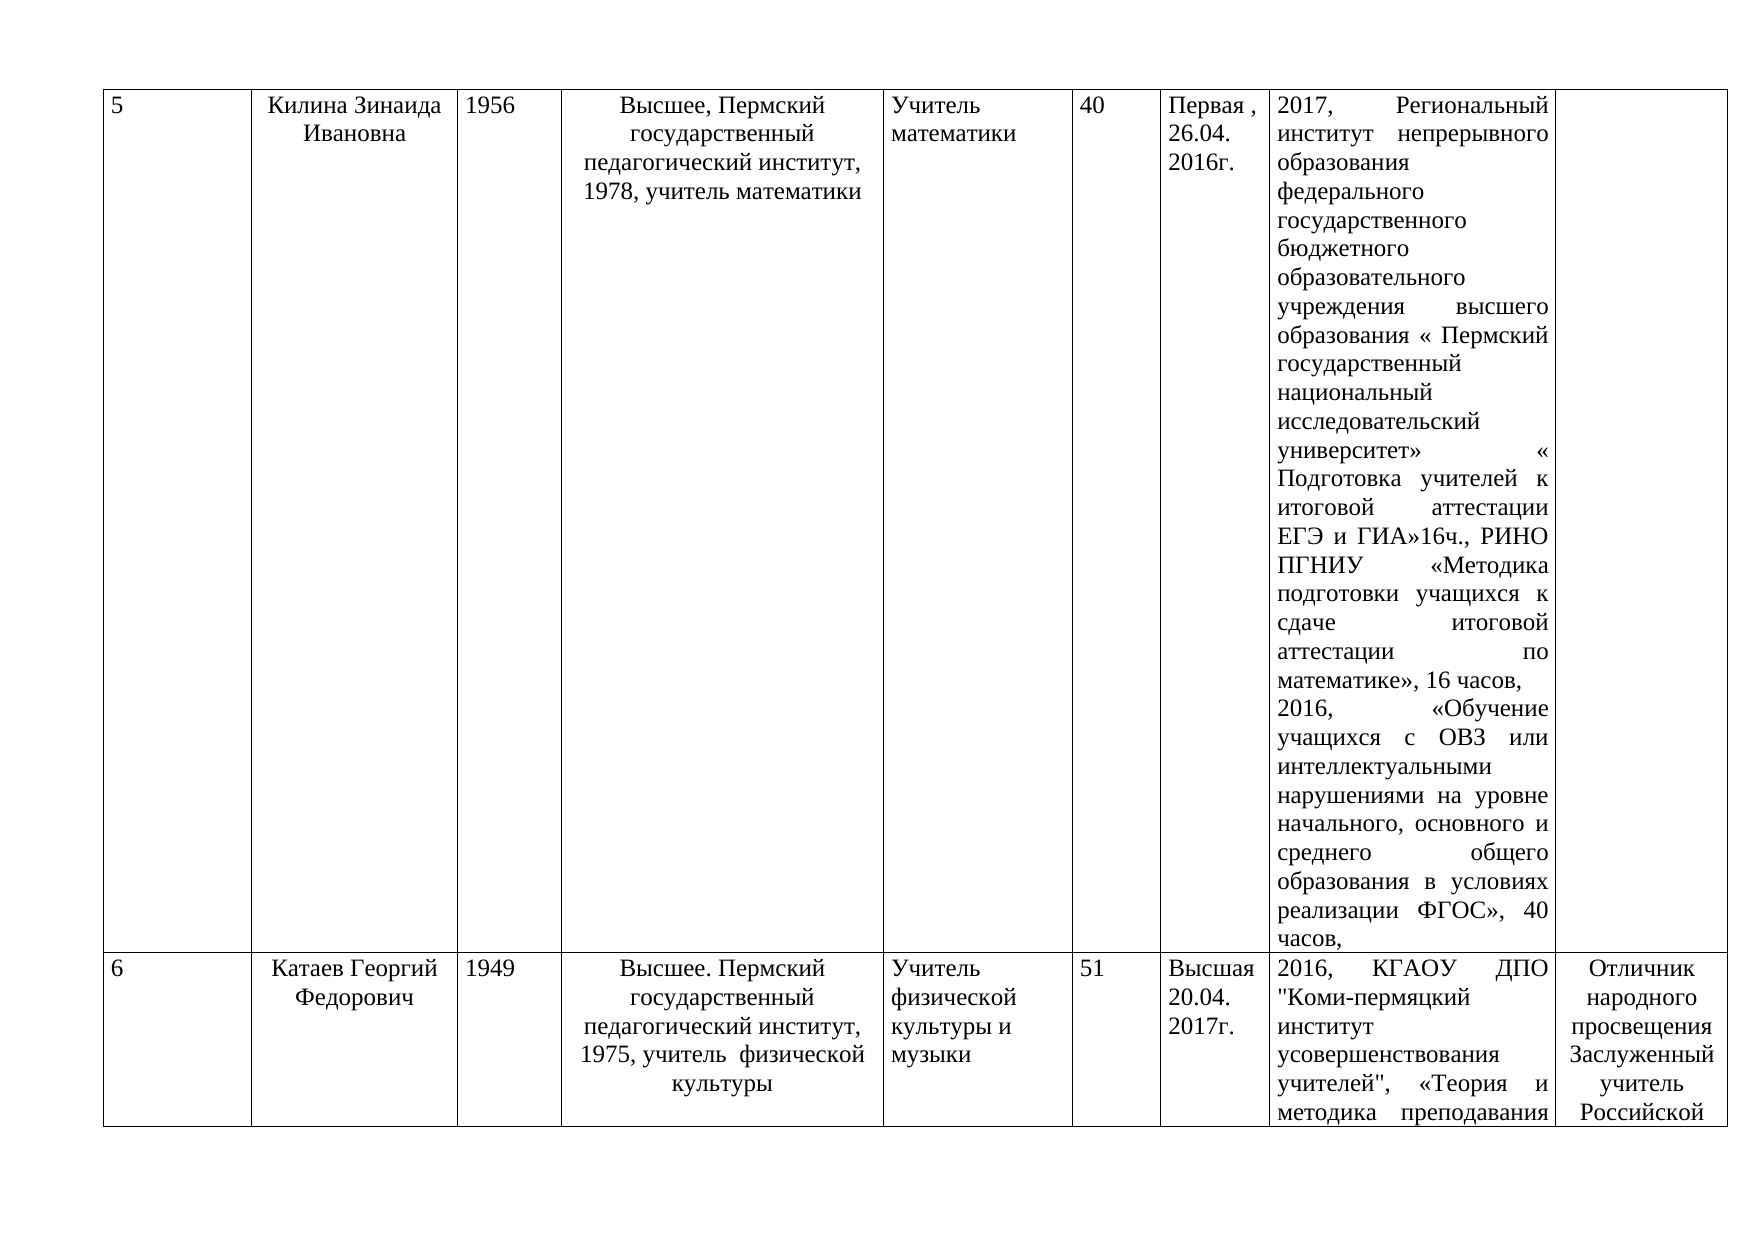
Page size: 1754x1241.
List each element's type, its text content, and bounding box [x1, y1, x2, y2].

table_cell Первая ,26.04. 2016г. [1161, 90, 1269, 952]
table_cell 1949 [458, 953, 561, 1126]
table_cell 2017, Региональный институт непрерывного образования федерального государственного бюджетного образовательного учреждения высшего образования « Пермский государственный национальный исследовательский университет» « Подготовка учителей к итоговой аттестации ЕГЭ и ГИА»16ч., РИНО ПГНИУ «Методика подготовки учащихся к сдаче итоговой аттестации по математике», 16 часов, 2016, «Обучение учащихся с ОВЗ или интеллектуальными нарушениями на уровне начального, основного и среднего общего образования в условиях реализации ФГОС», 40 часов, [1270, 90, 1555, 952]
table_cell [1270, 953, 1555, 1126]
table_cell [252, 953, 457, 1126]
table_cell 1956 [458, 90, 561, 952]
table_cell 5 [104, 90, 251, 952]
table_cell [1556, 953, 1727, 1126]
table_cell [1161, 953, 1269, 1126]
table_cell [1556, 90, 1727, 952]
table_cell 6 [104, 953, 251, 1126]
table_cell Учитель математики [884, 90, 1072, 952]
table_cell 51 [1073, 953, 1160, 1126]
table_cell 40 [1073, 90, 1160, 952]
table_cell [884, 953, 1072, 1126]
table_cell Высшее, Пермский государственный педагогический институт, 1978, учитель математики [562, 90, 883, 952]
table_cell Килина Зинаида Ивановна [252, 90, 457, 952]
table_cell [562, 953, 883, 1126]
